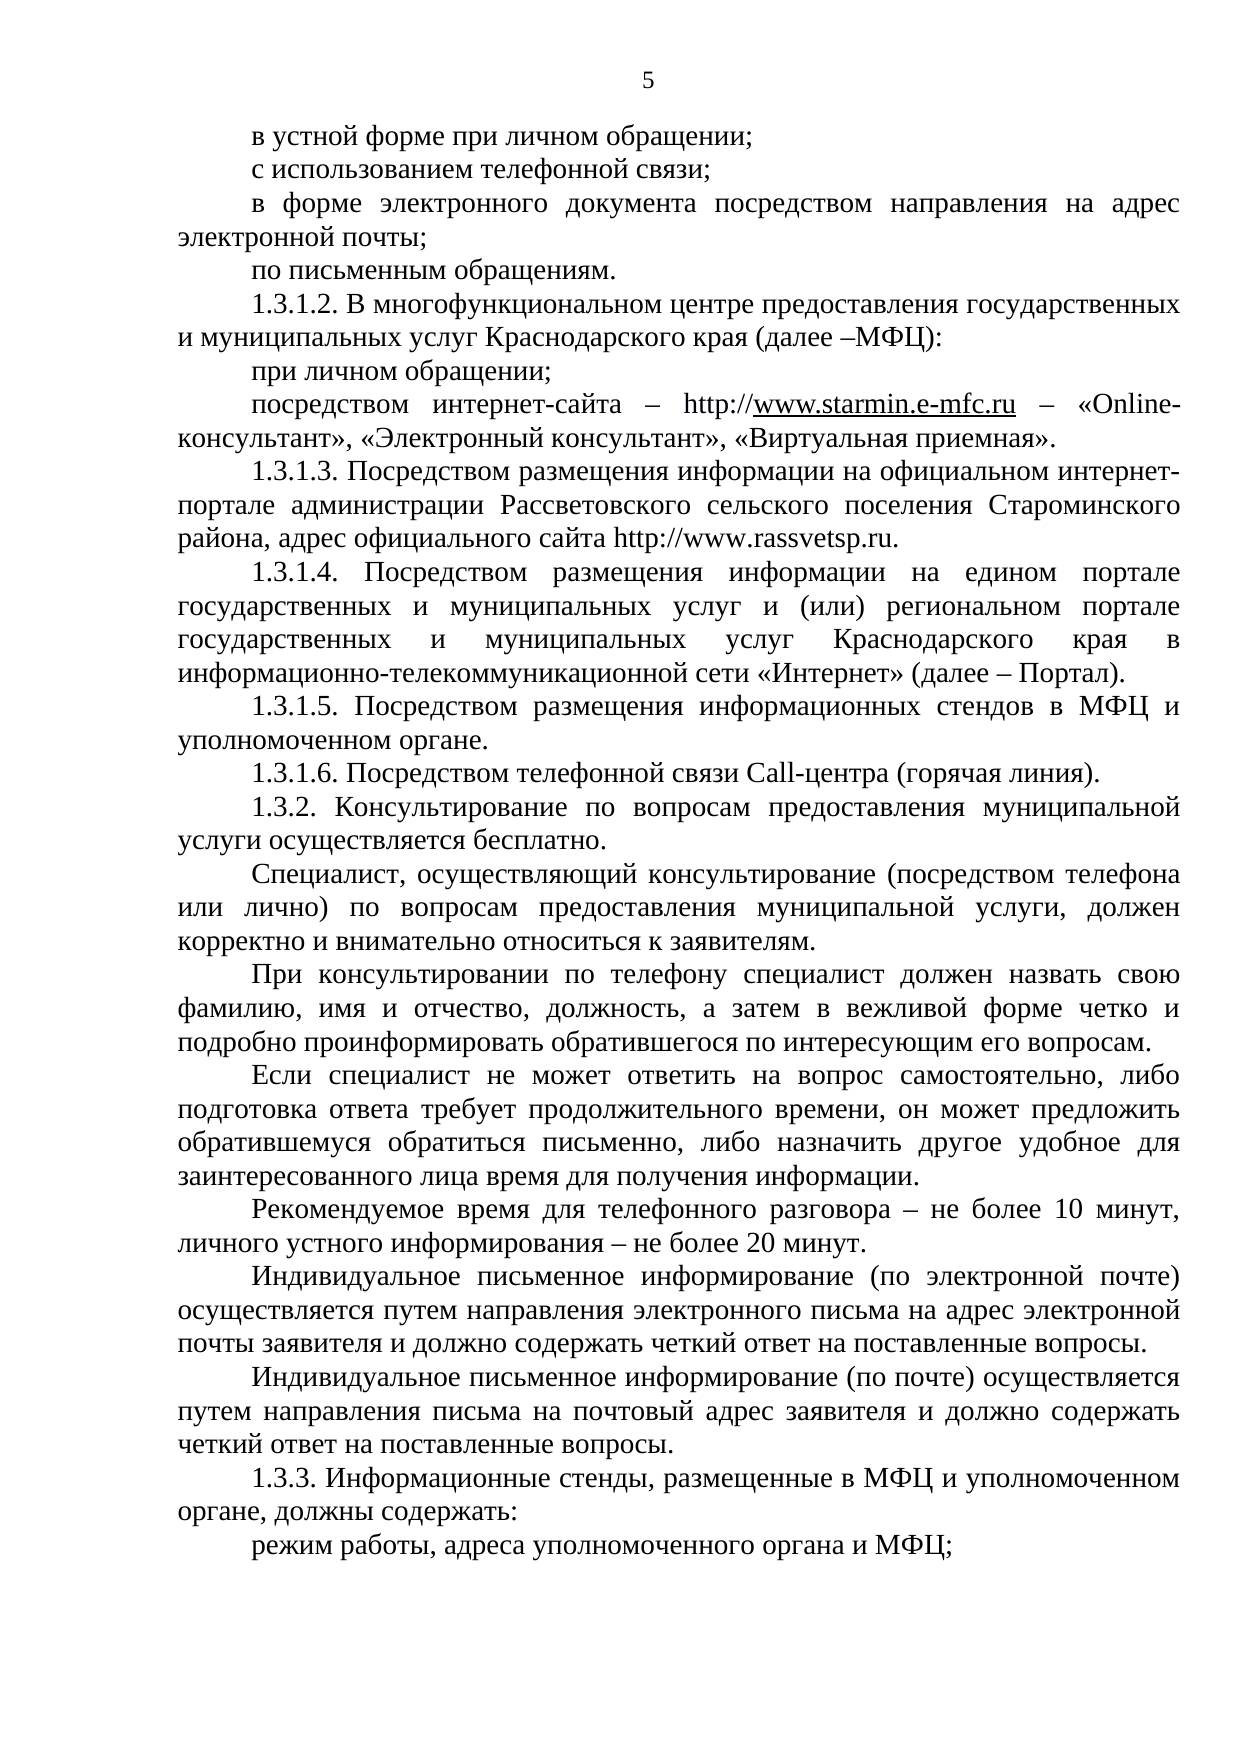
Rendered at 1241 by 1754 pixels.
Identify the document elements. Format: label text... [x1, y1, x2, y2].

text 1.3.1.3. Посредством размещения информации на официальном интернет-портале администрации Рассветовского сельского поселения Староминского района, адрес официального сайта http://www.rassvetsp.ru. [177, 453, 1181, 554]
text 1.3.2. Консультирование по вопросам предоставления муниципальной услуги осуществляется бесплатно. [177, 789, 1181, 856]
text Если специалист не может ответить на вопрос самостоятельно, либо подготовка ответа требует продолжительного времени, он может предложить обратившемуся обратиться письменно, либо назначить другое удобное для заинтересованного лица время для получения информации. [177, 1057, 1181, 1191]
text Индивидуальное письменное информирование (по электронной почте) осуществляется путем направления электронного письма на адрес электронной почты заявителя и должно содержать четкий ответ на поставленные вопросы. [177, 1258, 1181, 1359]
text 1.3.1.4. Посредством размещения информации на едином портале государственных и муниципальных услуг и (или) региональном портале государственных и муниципальных услуг Краснодарского края в информационно-телекоммуникационной сети «Интернет» (далее – Портал). [177, 554, 1181, 688]
text Специалист, осуществляющий консультирование (посредством телефона или лично) по вопросам предоставления муниципальной услуги, должен корректно и внимательно относиться к заявителям. [177, 856, 1181, 957]
text по письменным обращениям. [177, 252, 1181, 286]
text в форме электронного документа посредством направления на адрес электронной почты; [177, 185, 1181, 252]
text 1.3.1.2. В многофункциональном центре предоставления государственных и муниципальных услуг Краснодарского края (далее –МФЦ): [177, 286, 1181, 353]
text Индивидуальное письменное информирование (по почте) осуществляется путем направления письма на почтовый адрес заявителя и должно содержать четкий ответ на поставленные вопросы. [177, 1359, 1181, 1460]
text при личном обращении; [177, 353, 1181, 386]
text посредством интернет-сайта – http://www.starmin.e-mfc.ru – «Online-консультант», «Электронный консультант», «Виртуальная приемная». [177, 386, 1181, 453]
text с использованием телефонной связи; [177, 152, 1181, 185]
text При консультировании по телефону специалист должен назвать свою фамилию, имя и отчество, должность, а затем в вежливой форме четко и подробно проинформировать обратившегося по интересующим его вопросам. [177, 957, 1181, 1057]
text 1.3.1.6. Посредством телефонной связи Call-центра (горячая линия). [177, 755, 1181, 789]
text в устной форме при личном обращении; [177, 118, 1181, 152]
text 1.3.3. Информационные стенды, размещенные в МФЦ и уполномоченном органе, должны содержать: [177, 1460, 1181, 1527]
text Рекомендуемое время для телефонного разговора – не более 10 минут, личного устного информирования – не более 20 минут. [177, 1191, 1181, 1258]
text режим работы, адреса уполномоченного органа и МФЦ; [177, 1527, 1181, 1560]
text 1.3.1.5. Посредством размещения информационных стендов в МФЦ и уполномоченном органе. [177, 688, 1181, 755]
